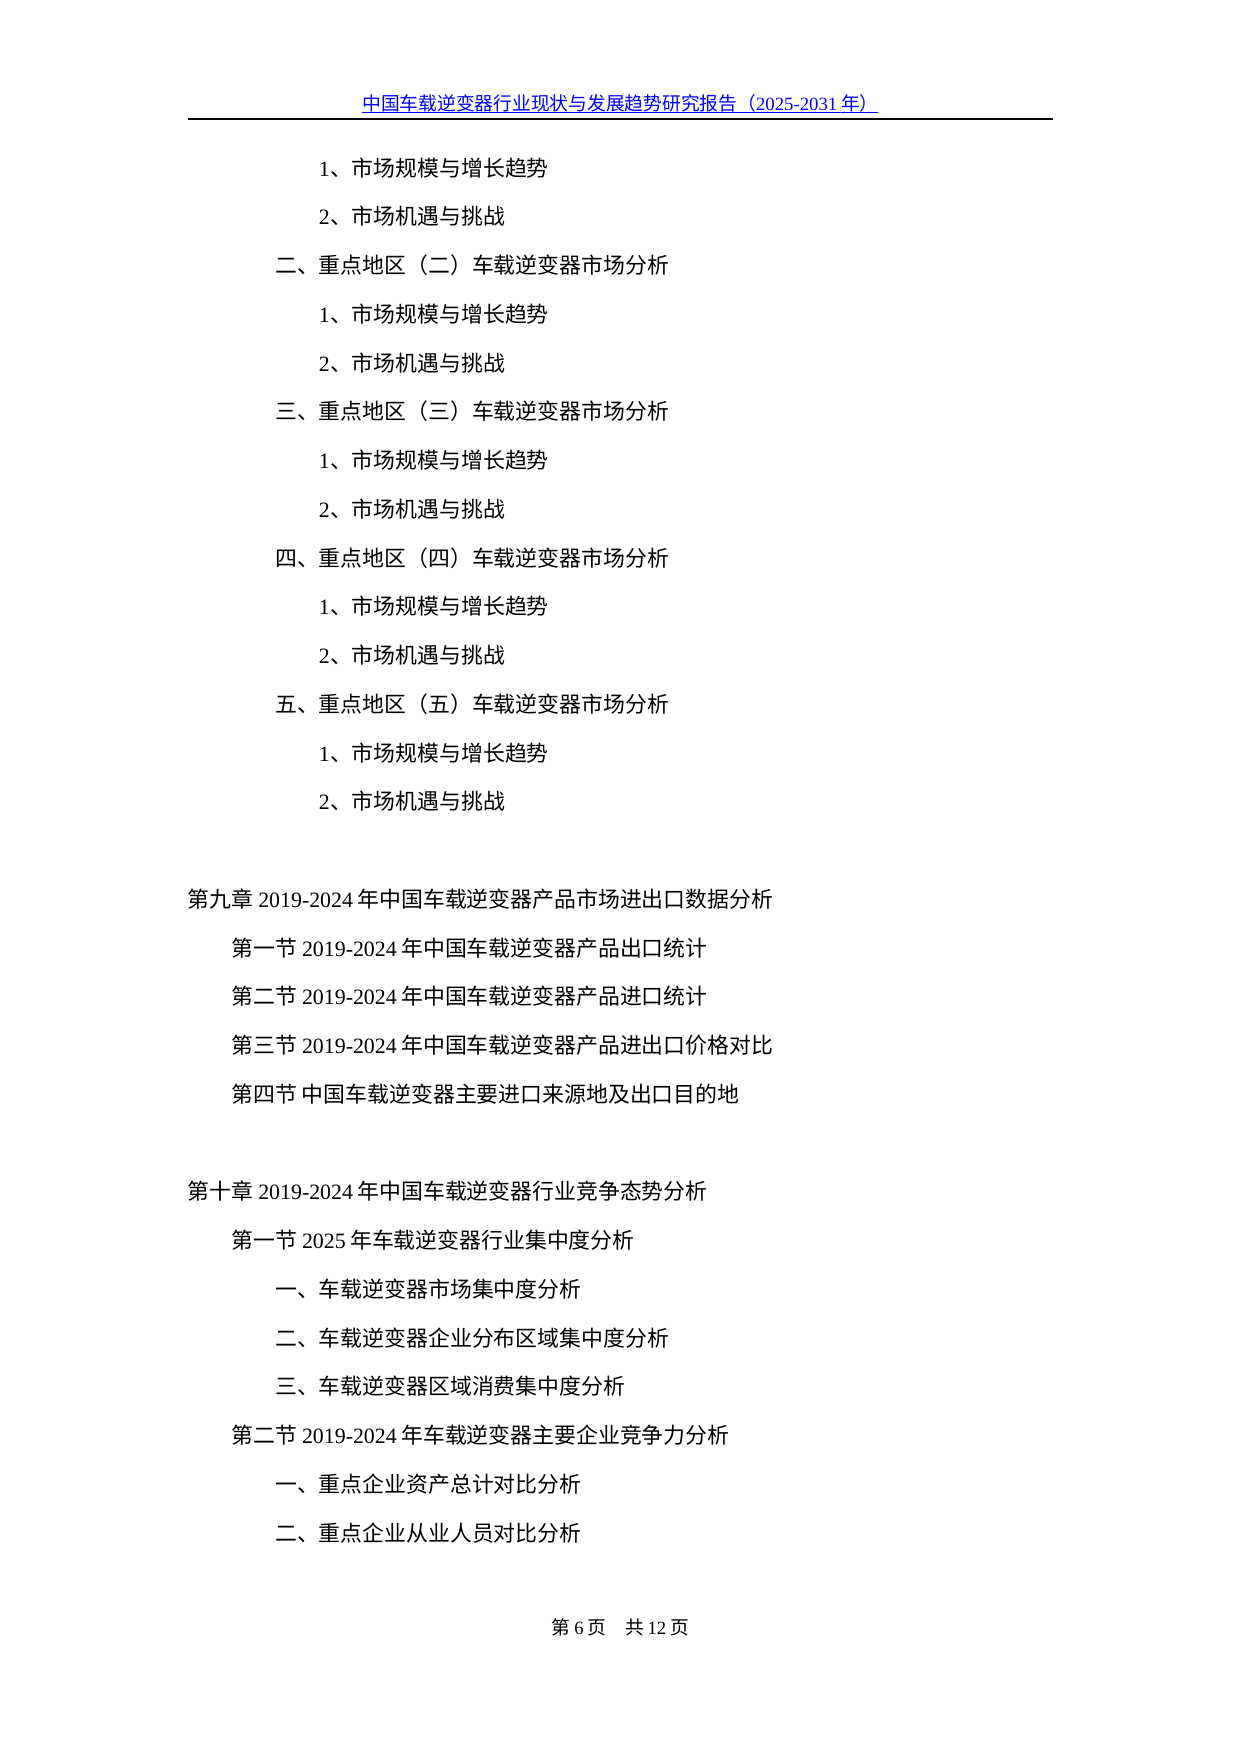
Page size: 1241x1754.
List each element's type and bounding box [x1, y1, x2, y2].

text [187, 150, 1053, 1548]
